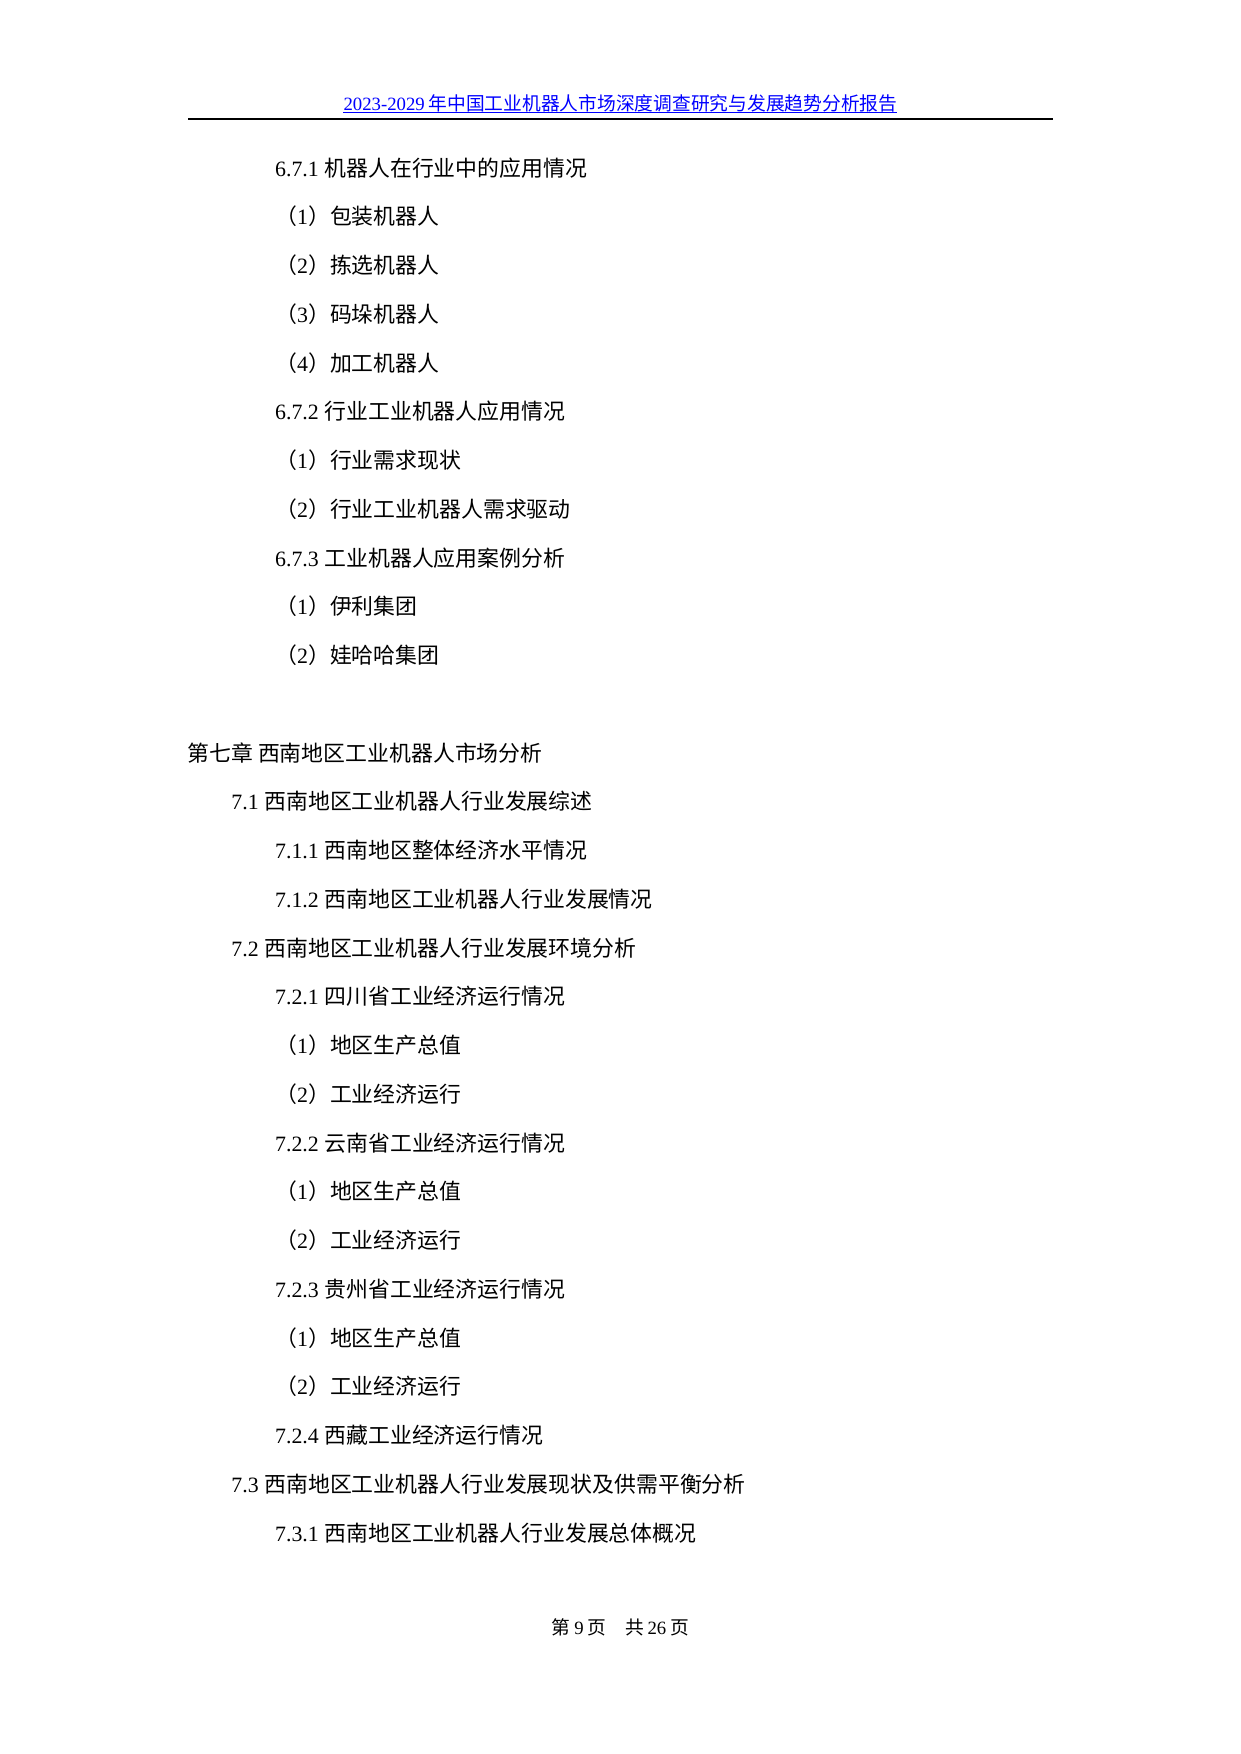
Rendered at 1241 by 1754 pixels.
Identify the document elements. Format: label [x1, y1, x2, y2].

text [187, 150, 1053, 1548]
